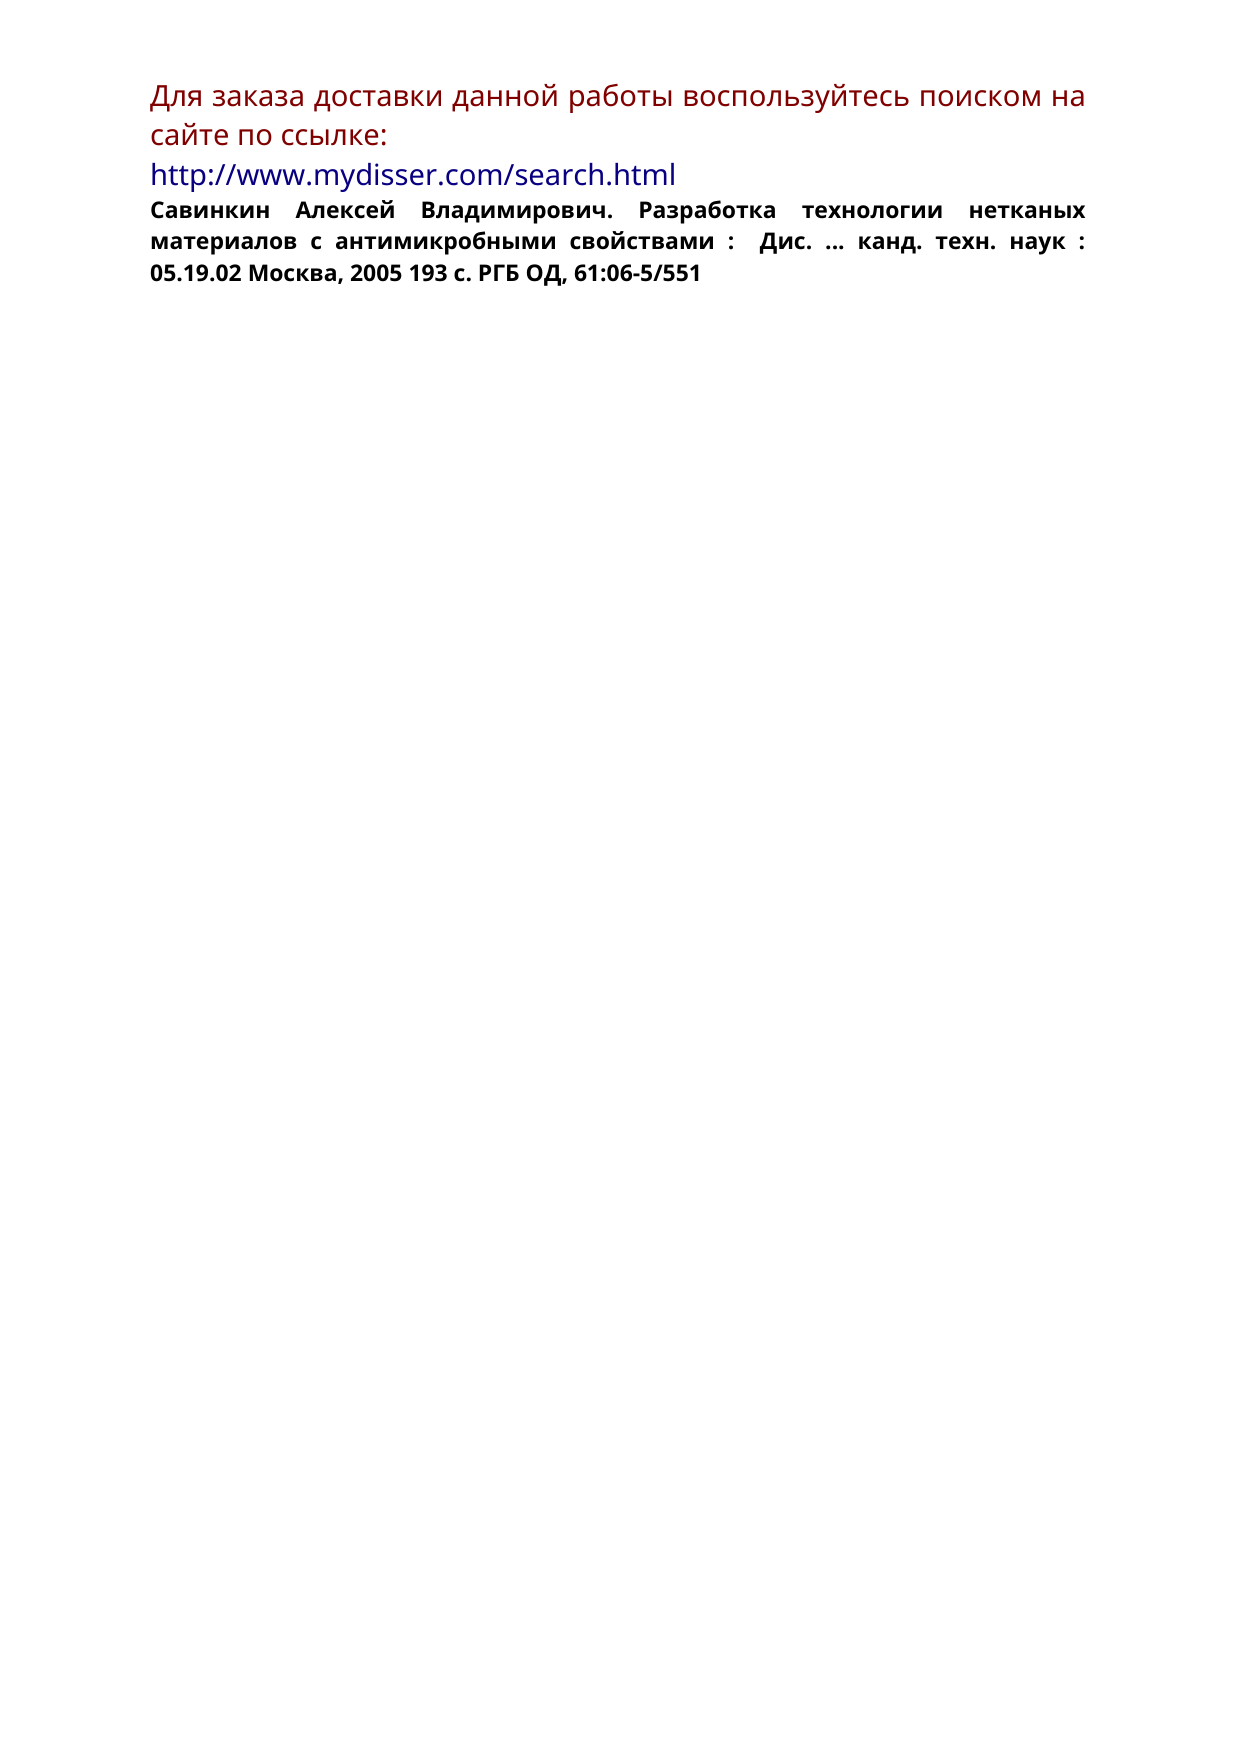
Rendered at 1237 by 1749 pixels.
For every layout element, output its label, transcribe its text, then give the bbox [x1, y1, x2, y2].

text Савинкин Алексей Владимирович. Разработка технологии нетканых материалов с антимикробными свойствами : Дис. ... канд. техн. наук : 05.19.02 Москва, 2005 193 с. РГБ ОД, 61:06-5/551 [150, 194, 1086, 288]
